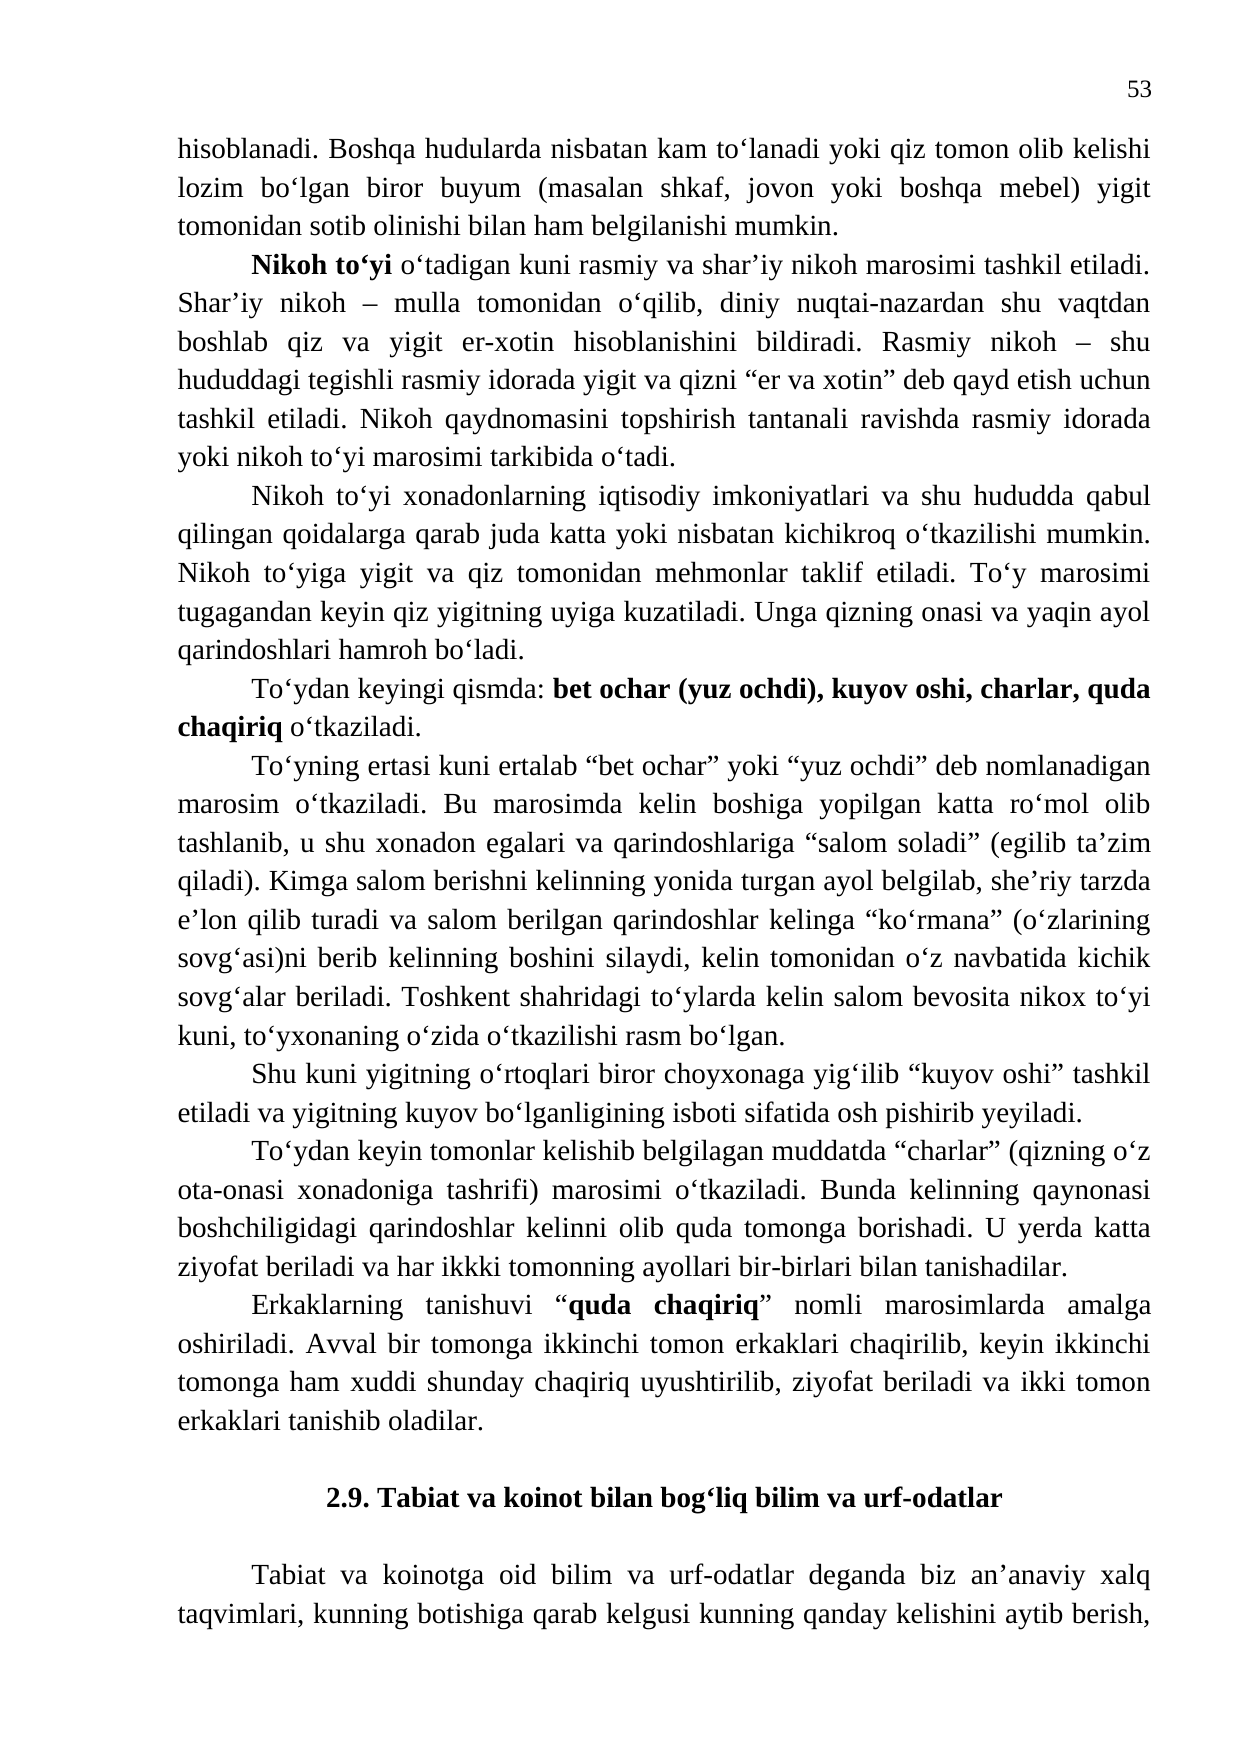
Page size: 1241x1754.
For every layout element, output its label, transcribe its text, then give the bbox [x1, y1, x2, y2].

text Nikoh tо‘yi xonadonlarning iqtisodiy imkoniyatlari va shu hududda qabul qilingan qoidalarga qarab juda katta yoki nisbatan kichikroq о‘tkazilishi mumkin. Nikoh tо‘yiga yigit va qiz tomonidan mehmonlar taklif etiladi. Tо‘y marosimi tugagandan keyin qiz yigitning uyiga kuzatiladi. Unga qizning onasi va yaqin ayol qarindoshlari hamroh bо‘ladi. [177, 478, 1152, 666]
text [177, 131, 1152, 242]
text Erkaklarning tanishuvi “quda chaqiriq” nomli marosimlarda amalga oshiriladi. Avval bir tomonga ikkinchi tomon erkaklari chaqirilib, keyin ikkinchi tomonga ham xuddi shunday chaqiriq uyushtirilib, ziyofat beriladi va ikki tomon erkaklari tanishib oladilar. [177, 1287, 1152, 1437]
text 2.9. Tabiat va koinot bilan bog‘liq bilim va urf-odatlar [177, 1480, 1152, 1514]
text Tо‘ydan keyin tomonlar kelishib belgilagan muddatda “charlar” (qizning о‘z ota-onasi xonadoniga tashrifi) marosimi о‘tkaziladi. Bunda kelinning qaynonasi boshchiligidagi qarindoshlar kelinni olib quda tomonga borishadi. U yerda katta ziyofat beriladi va har ikkki tomonning ayollari bir-birlari bilan tanishadilar. [177, 1133, 1152, 1282]
text Tо‘yning ertasi kuni ertalab “bet ochar” yoki “yuz ochdi” deb nomlanadigan marosim о‘tkaziladi. Bu marosimda kelin boshiga yopilgan katta rо‘mol olib tashlanib, u shu xonadon egalari va qarindoshlariga “salom soladi” (egilib ta’zim qiladi). Kimga salom berishni kelinning yonida turgan ayol belgilab, she’riy tarzda e’lon qilib turadi va salom berilgan qarindoshlar kelinga “kо‘rmana” (о‘zlarining sovg‘asi)ni berib kelinning boshini silaydi, kelin tomonidan о‘z navbatida kichik sovg‘alar beriladi. Toshkent shahridagi tо‘ylarda kelin salom bevosita nikox tо‘yi kuni, tо‘yxonaning о‘zida о‘tkazilishi rasm bо‘lgan. [177, 748, 1152, 1051]
text Nikoh tо‘yi о‘tadigan kuni rasmiy va shar’iy nikoh marosimi tashkil etiladi. Shar’iy nikoh – mulla tomonidan о‘qilib, diniy nuqtai-nazardan shu vaqtdan boshlab qiz va yigit er-xotin hisoblanishini bildiradi. Rasmiy nikoh – shu hududdagi tegishli rasmiy idorada yigit va qizni “er va xotin” deb qayd etish uchun tashkil etiladi. Nikoh qaydnomasini topshirish tantanali ravishda rasmiy idorada yoki nikoh tо‘yi marosimi tarkibida о‘tadi. [177, 247, 1152, 473]
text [177, 1557, 1152, 1629]
text Tо‘ydan keyingi qismda: bet ochar (yuz ochdi), kuyov oshi, charlar, quda chaqiriq о‘tkaziladi. [177, 671, 1152, 743]
text Shu kuni yigitning о‘rtoqlari biror choyxonaga yig‘ilib “kuyov oshi” tashkil etiladi va yigitning kuyov bо‘lganligining isboti sifatida osh pishirib yeyiladi. [177, 1056, 1152, 1128]
